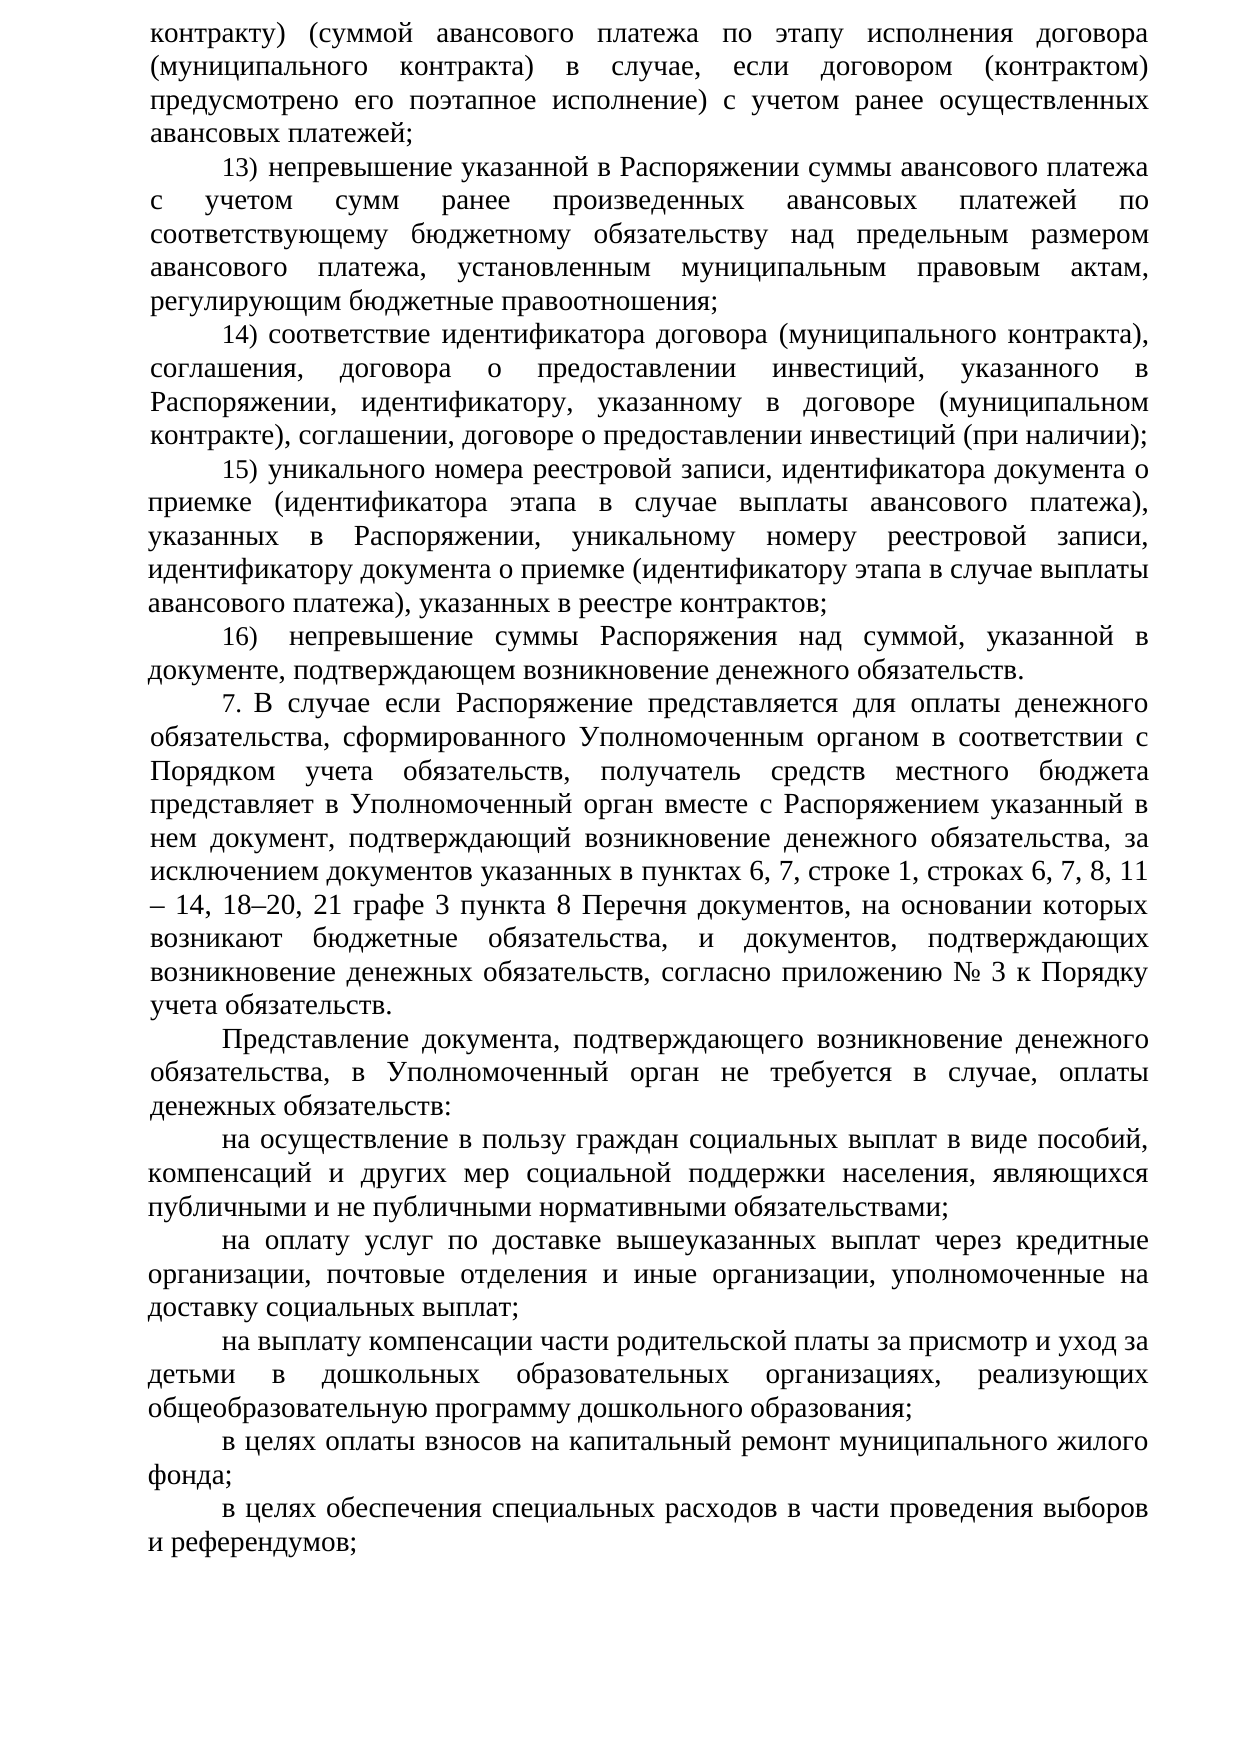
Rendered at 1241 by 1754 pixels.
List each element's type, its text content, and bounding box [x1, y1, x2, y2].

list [150, 15, 1150, 149]
list уникального номера реестровой записи, идентификатора документа о приемке (идентификатора этапа в случае выплаты авансового платежа), указанных в Распоряжении, уникальному номеру реестровой записи, идентификатору документа о приемке (идентификатору этапа в случае выплаты авансового платежа), указанных в реестре контрактов; [148, 451, 1150, 618]
text на выплату компенсации части родительской платы за присмотр и уход за детьми в дошкольных образовательных организациях, реализующих общеобразовательную программу дошкольного образования; [148, 1323, 1150, 1423]
text на осуществление в пользу граждан социальных выплат в виде пособий, компенсаций и других мер социальной поддержки населения, являющихся публичными и не публичными нормативными обязательствами; [148, 1122, 1150, 1222]
list непревышение указанной в Распоряжении суммы авансового платежа с учетом сумм ранее произведенных авансовых платежей по соответствующему бюджетному обязательству над предельным размером авансового платежа, установленным муниципальным правовым актам, регулирующим бюджетные правоотношения; [150, 149, 1150, 317]
text в целях обеспечения специальных расходов в части проведения выборов и референдумов; [148, 1491, 1150, 1558]
text в целях оплаты взносов на капитальный ремонт муниципального жилого фонда; [148, 1423, 1150, 1491]
list В случае если Распоряжение представляется для оплаты денежного обязательства, сформированного Уполномоченным органом в соответствии с Порядком учета обязательств, получатель средств местного бюджета представляет в Уполномоченный орган вместе с Распоряжением указанный в нем документ, подтверждающий возникновение денежного обязательства, за исключением документов указанных в пунктах 6, 7, строке 1, строках 6, 7, 8, 11 – 14, 18–20, 21 графе 3 пункта 8 Перечня документов, на основании которых возникают бюджетные обязательства, и документов, подтверждающих возникновение денежных обязательств, согласно приложению № 3 к Порядку учета обязательств. [150, 686, 1150, 1021]
list соответствие идентификатора договора (муниципального контракта), соглашения, договора о предоставлении инвестиций, указанного в Распоряжении, идентификатору, указанному в договоре (муниципальном контракте), соглашении, договоре о предоставлении инвестиций (при наличии); [150, 317, 1150, 451]
list непревышение суммы Распоряжения над суммой, указанной в документе, подтверждающем возникновение денежного обязательств. [148, 618, 1150, 686]
text на оплату услуг по доставке вышеуказанных выплат через кредитные организации, почтовые отделения и иные организации, уполномоченные на доставку социальных выплат; [148, 1222, 1150, 1323]
text Представление документа, подтверждающего возникновение денежного обязательства, в Уполномоченный орган не требуется в случае, оплаты денежных обязательств: [150, 1021, 1150, 1122]
